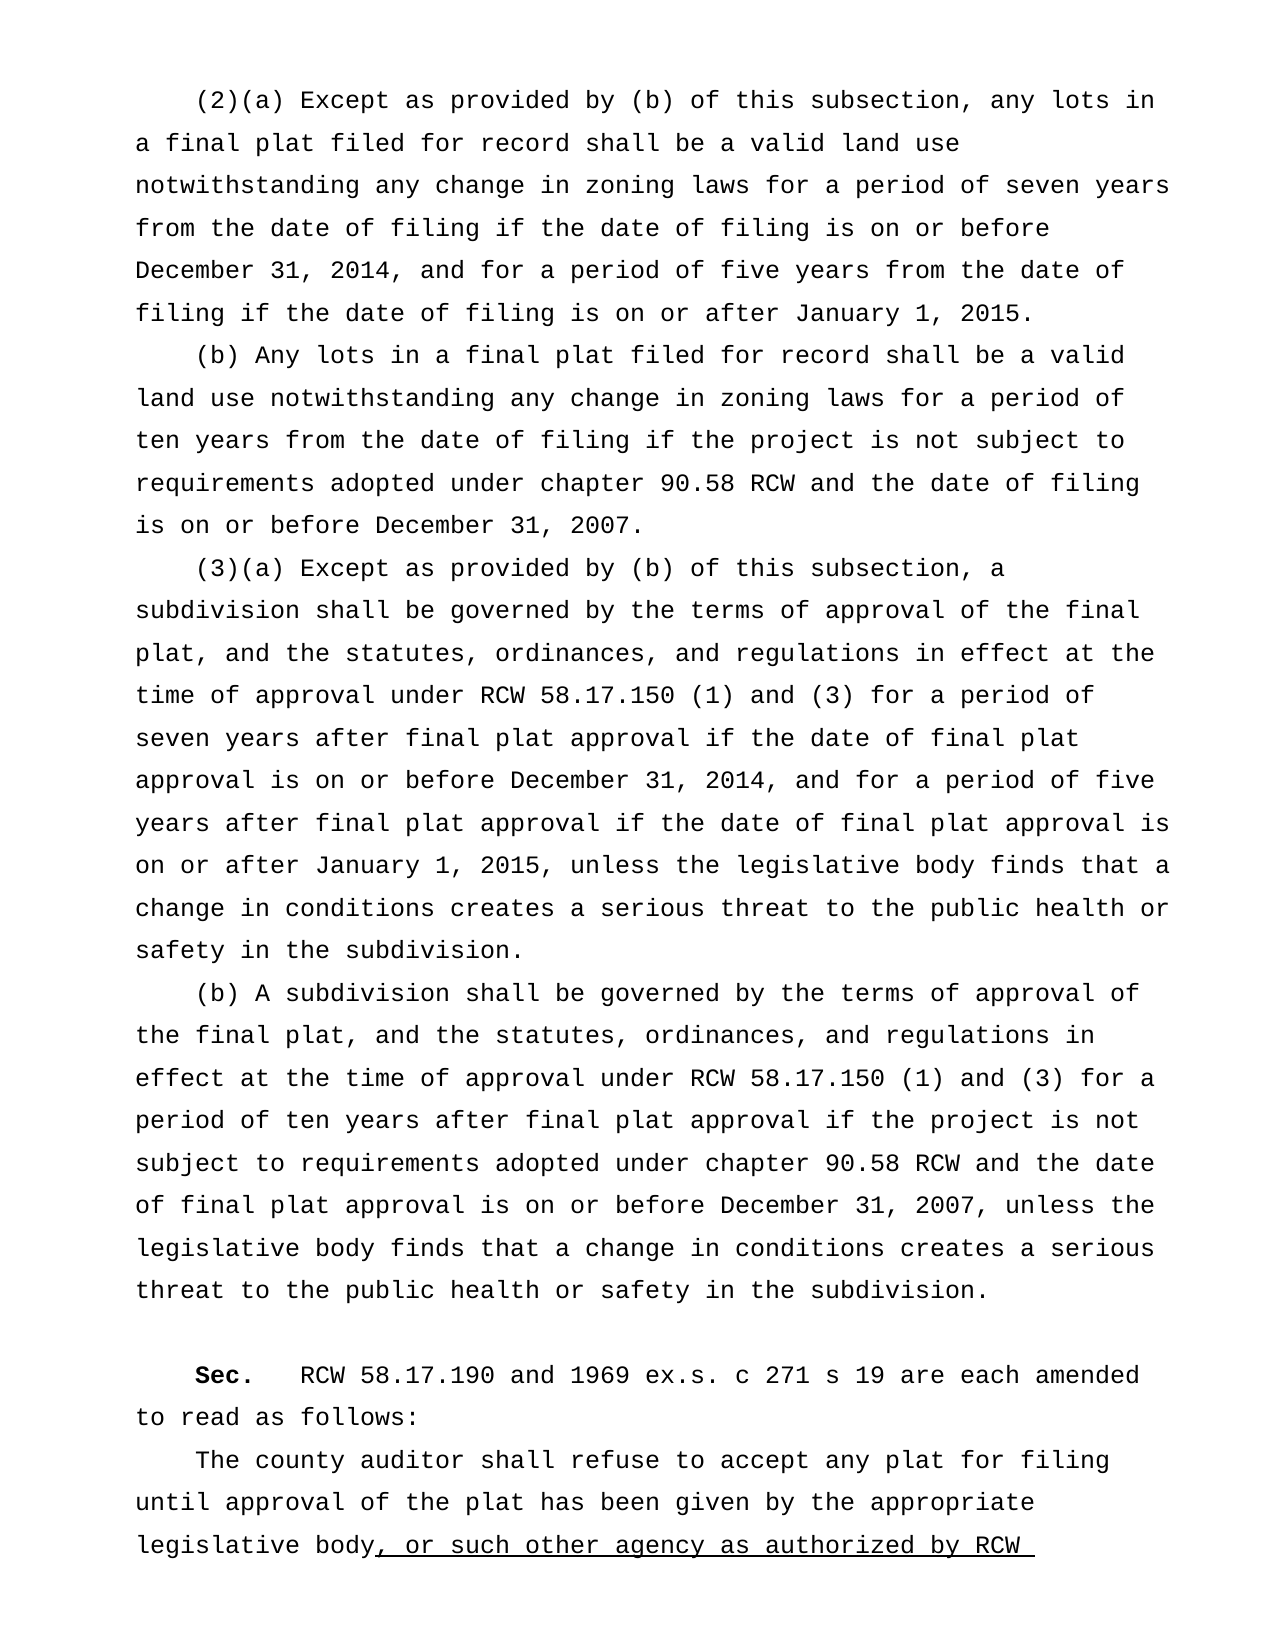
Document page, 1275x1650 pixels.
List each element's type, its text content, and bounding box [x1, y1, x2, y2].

text (3)(a) Except as provided by (b) of this subsection, a subdivision shall be governed by the terms of approval of the final plat, and the statutes, ordinances, and regulations in effect at the time of approval under RCW 58.17.150 (1) and (3) for a period of seven years after final plat approval if the date of final plat approval is on or before December 31, 2014, and for a period of five years after final plat approval if the date of final plat approval is on or after January 1, 2015, unless the legislative body finds that a change in conditions creates a serious threat to the public health or safety in the subdivision. [135, 542, 1170, 967]
text (2)(a) Except as provided by (b) of this subsection, any lots in a final plat filed for record shall be a valid land use notwithstanding any change in zoning laws for a period of seven years from the date of filing if the date of filing is on or before December 31, 2014, and for a period of five years from the date of filing if the date of filing is on or after January 1, 2015. [135, 75, 1170, 330]
text (b) A subdivision shall be governed by the terms of approval of the final plat, and the statutes, ordinances, and regulations in effect at the time of approval under RCW 58.17.150 (1) and (3) for a period of ten years after final plat approval if the project is not subject to requirements adopted under chapter 90.58 RCW and the date of final plat approval is on or before December 31, 2007, unless the legislative body finds that a change in conditions creates a serious threat to the public health or safety in the subdivision. [135, 967, 1170, 1307]
text Sec. RCW 58.17.190 and 1969 ex.s. c 271 s 19 are each amended to read as follows: [135, 1349, 1170, 1434]
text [135, 1434, 1170, 1562]
text (b) Any lots in a final plat filed for record shall be a valid land use notwithstanding any change in zoning laws for a period of ten years from the date of filing if the project is not subject to requirements adopted under chapter 90.58 RCW and the date of filing is on or before December 31, 2007. [135, 330, 1170, 542]
